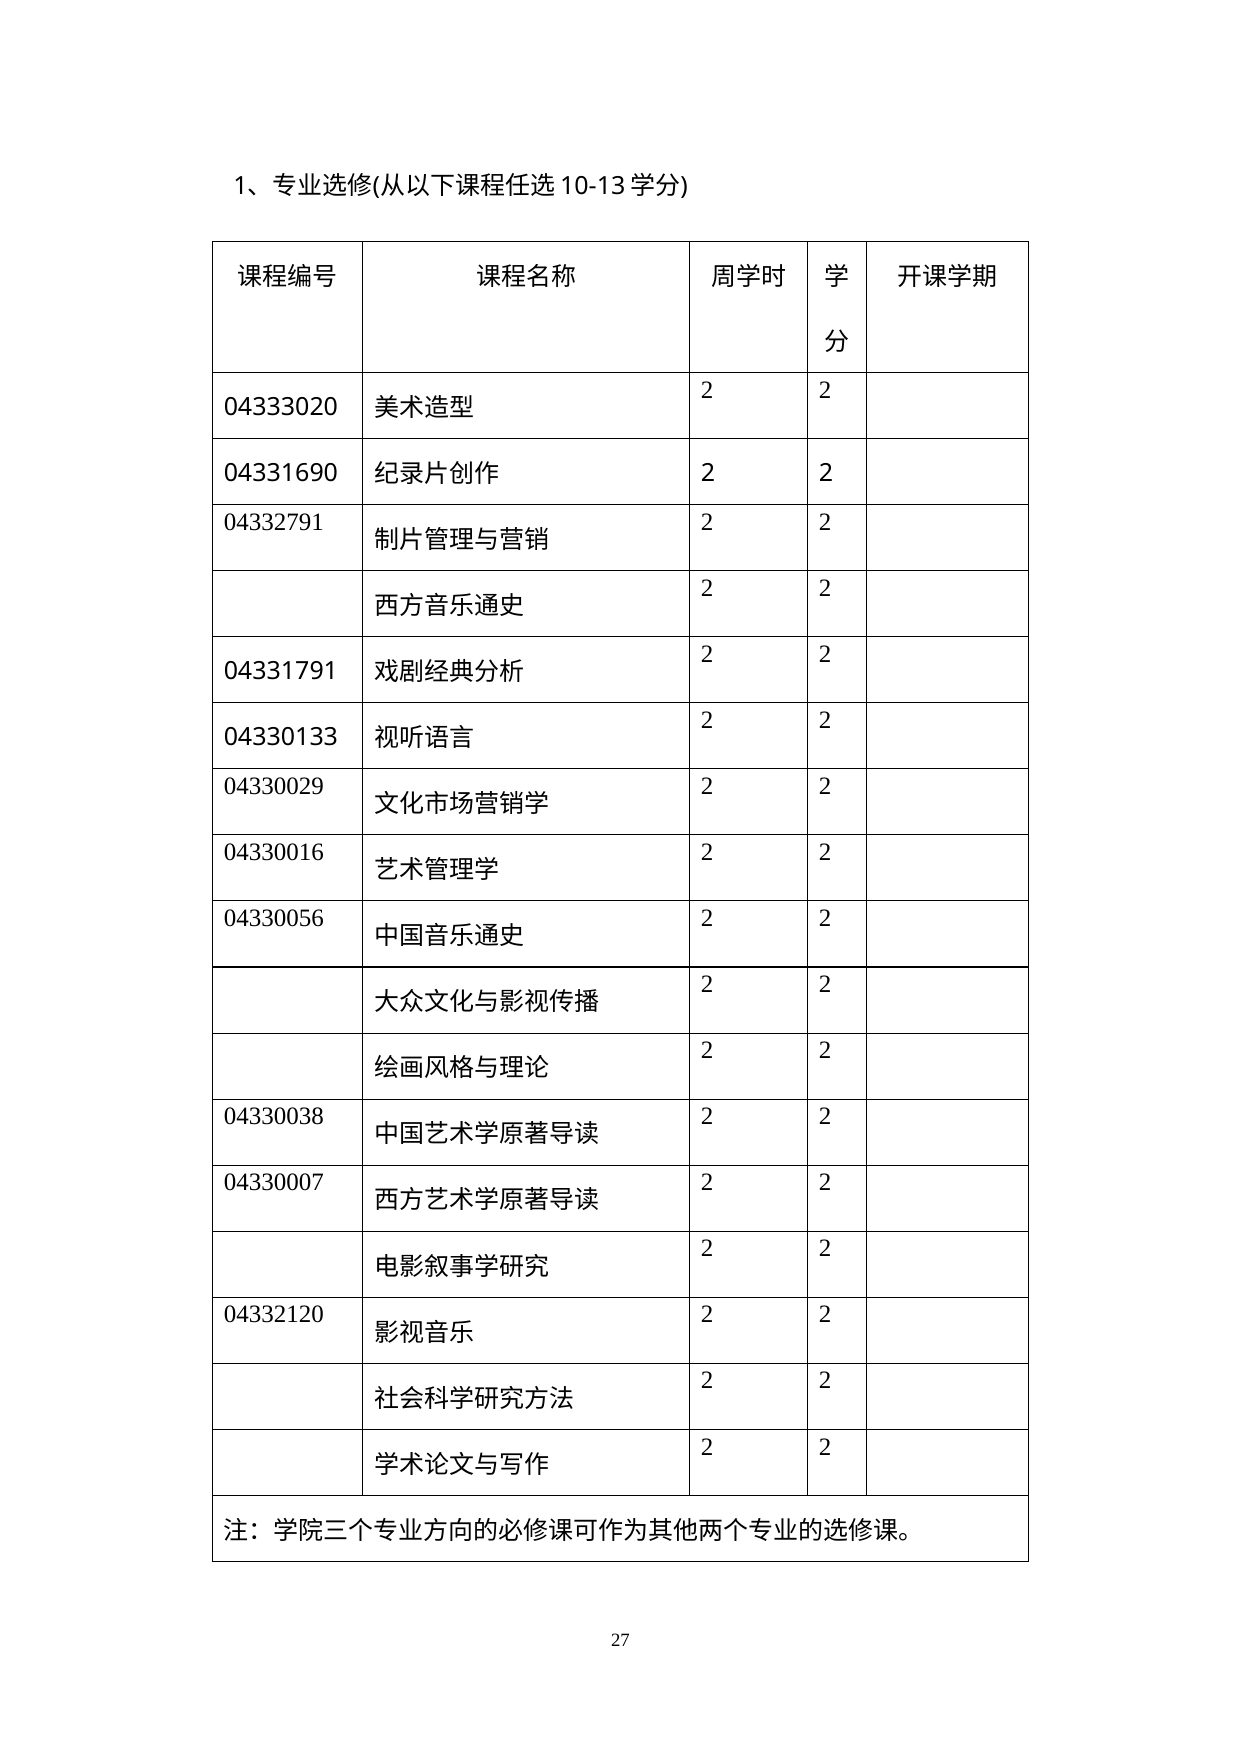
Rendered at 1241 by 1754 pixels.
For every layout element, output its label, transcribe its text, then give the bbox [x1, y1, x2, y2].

table_header 课程编号 [213, 242, 362, 372]
table_cell 2 [808, 1100, 866, 1164]
table_cell 2 [690, 835, 807, 900]
table_cell 西方音乐通史 [363, 571, 689, 636]
table_cell [867, 1298, 1028, 1363]
table_cell [867, 439, 1028, 504]
table_cell 2 [808, 439, 866, 504]
table_cell 2 [808, 637, 866, 702]
table_cell 2 [690, 1232, 807, 1297]
table_cell 2 [690, 1100, 807, 1164]
table_cell [867, 769, 1028, 834]
table_cell [867, 373, 1028, 438]
table_cell 影视音乐 [363, 1298, 689, 1363]
table_cell [867, 901, 1028, 966]
table_cell 04332791 [213, 505, 362, 570]
table_header 课程名称 [363, 242, 689, 372]
table_cell 2 [690, 1430, 807, 1495]
table_cell 2 [690, 505, 807, 570]
table_cell [867, 505, 1028, 570]
table_cell [867, 1430, 1028, 1495]
table_cell 04330016 [213, 835, 362, 900]
table_cell 文化市场营销学 [363, 769, 689, 834]
table_cell 2 [690, 1166, 807, 1231]
table_cell 2 [808, 505, 866, 570]
table_cell 视听语言 [363, 703, 689, 768]
table_cell 2 [690, 1364, 807, 1429]
table_cell [867, 1232, 1028, 1297]
table_cell 2 [690, 439, 807, 504]
table_cell [867, 703, 1028, 768]
table_cell 制片管理与营销 [363, 505, 689, 570]
table_cell 04330038 [213, 1100, 362, 1164]
table_cell 中国音乐通史 [363, 901, 689, 966]
table_cell 2 [690, 703, 807, 768]
table_cell [867, 1100, 1028, 1164]
table_cell 04331791 [213, 637, 362, 702]
table_header 学分 [808, 242, 866, 372]
table_cell 艺术管理学 [363, 835, 689, 900]
table_cell [213, 1034, 362, 1098]
table_header 开课学期 [867, 242, 1028, 372]
table_cell 社会科学研究方法 [363, 1364, 689, 1429]
table_cell [213, 1364, 362, 1429]
table_cell 注：学院三个专业方向的必修课可作为其他两个专业的选修课。 [213, 1496, 1028, 1561]
table_cell 2 [808, 373, 866, 438]
text 1、专业选修(从以下课程任选10-13学分) [233, 151, 1053, 216]
table_cell 2 [808, 901, 866, 966]
table_cell 绘画风格与理论 [363, 1034, 689, 1098]
table_cell 2 [690, 637, 807, 702]
table_cell 美术造型 [363, 373, 689, 438]
table_cell 04333020 [213, 373, 362, 438]
table_cell [867, 637, 1028, 702]
table_cell 2 [808, 835, 866, 900]
table_cell 2 [808, 1430, 866, 1495]
table_cell 2 [690, 1034, 807, 1098]
table_cell 04330007 [213, 1166, 362, 1231]
table_cell [867, 835, 1028, 900]
table_cell 2 [808, 703, 866, 768]
table_cell 大众文化与影视传播 [363, 968, 689, 1032]
table_cell [213, 968, 362, 1032]
table_cell 2 [808, 769, 866, 834]
table_cell 2 [808, 1298, 866, 1363]
table_cell 2 [690, 769, 807, 834]
table_cell 2 [808, 1166, 866, 1231]
table_cell [867, 968, 1028, 1032]
table_cell [213, 1430, 362, 1495]
table_cell 04332120 [213, 1298, 362, 1363]
table_cell [867, 1166, 1028, 1231]
table_cell [213, 1232, 362, 1297]
table_cell [867, 1364, 1028, 1429]
table_cell 学术论文与写作 [363, 1430, 689, 1495]
table_cell [867, 1034, 1028, 1098]
table_cell 2 [690, 1298, 807, 1363]
table_cell 纪录片创作 [363, 439, 689, 504]
table_cell 2 [808, 1232, 866, 1297]
table_cell [867, 571, 1028, 636]
table_cell 戏剧经典分析 [363, 637, 689, 702]
table_cell 2 [808, 571, 866, 636]
table_cell [213, 571, 362, 636]
table_cell 2 [690, 571, 807, 636]
table_cell 04330133 [213, 703, 362, 768]
table_cell 2 [690, 968, 807, 1032]
table_cell 2 [808, 1034, 866, 1098]
table_cell 04330029 [213, 769, 362, 834]
table_cell 04330056 [213, 901, 362, 966]
table_header 周学时 [690, 242, 807, 372]
table_cell 西方艺术学原著导读 [363, 1166, 689, 1231]
table_cell 2 [690, 373, 807, 438]
table_cell 2 [808, 1364, 866, 1429]
table_cell 电影叙事学研究 [363, 1232, 689, 1297]
table_cell 中国艺术学原著导读 [363, 1100, 689, 1164]
table_cell 04331690 [213, 439, 362, 504]
table_cell 2 [690, 901, 807, 966]
table_cell 2 [808, 968, 866, 1032]
